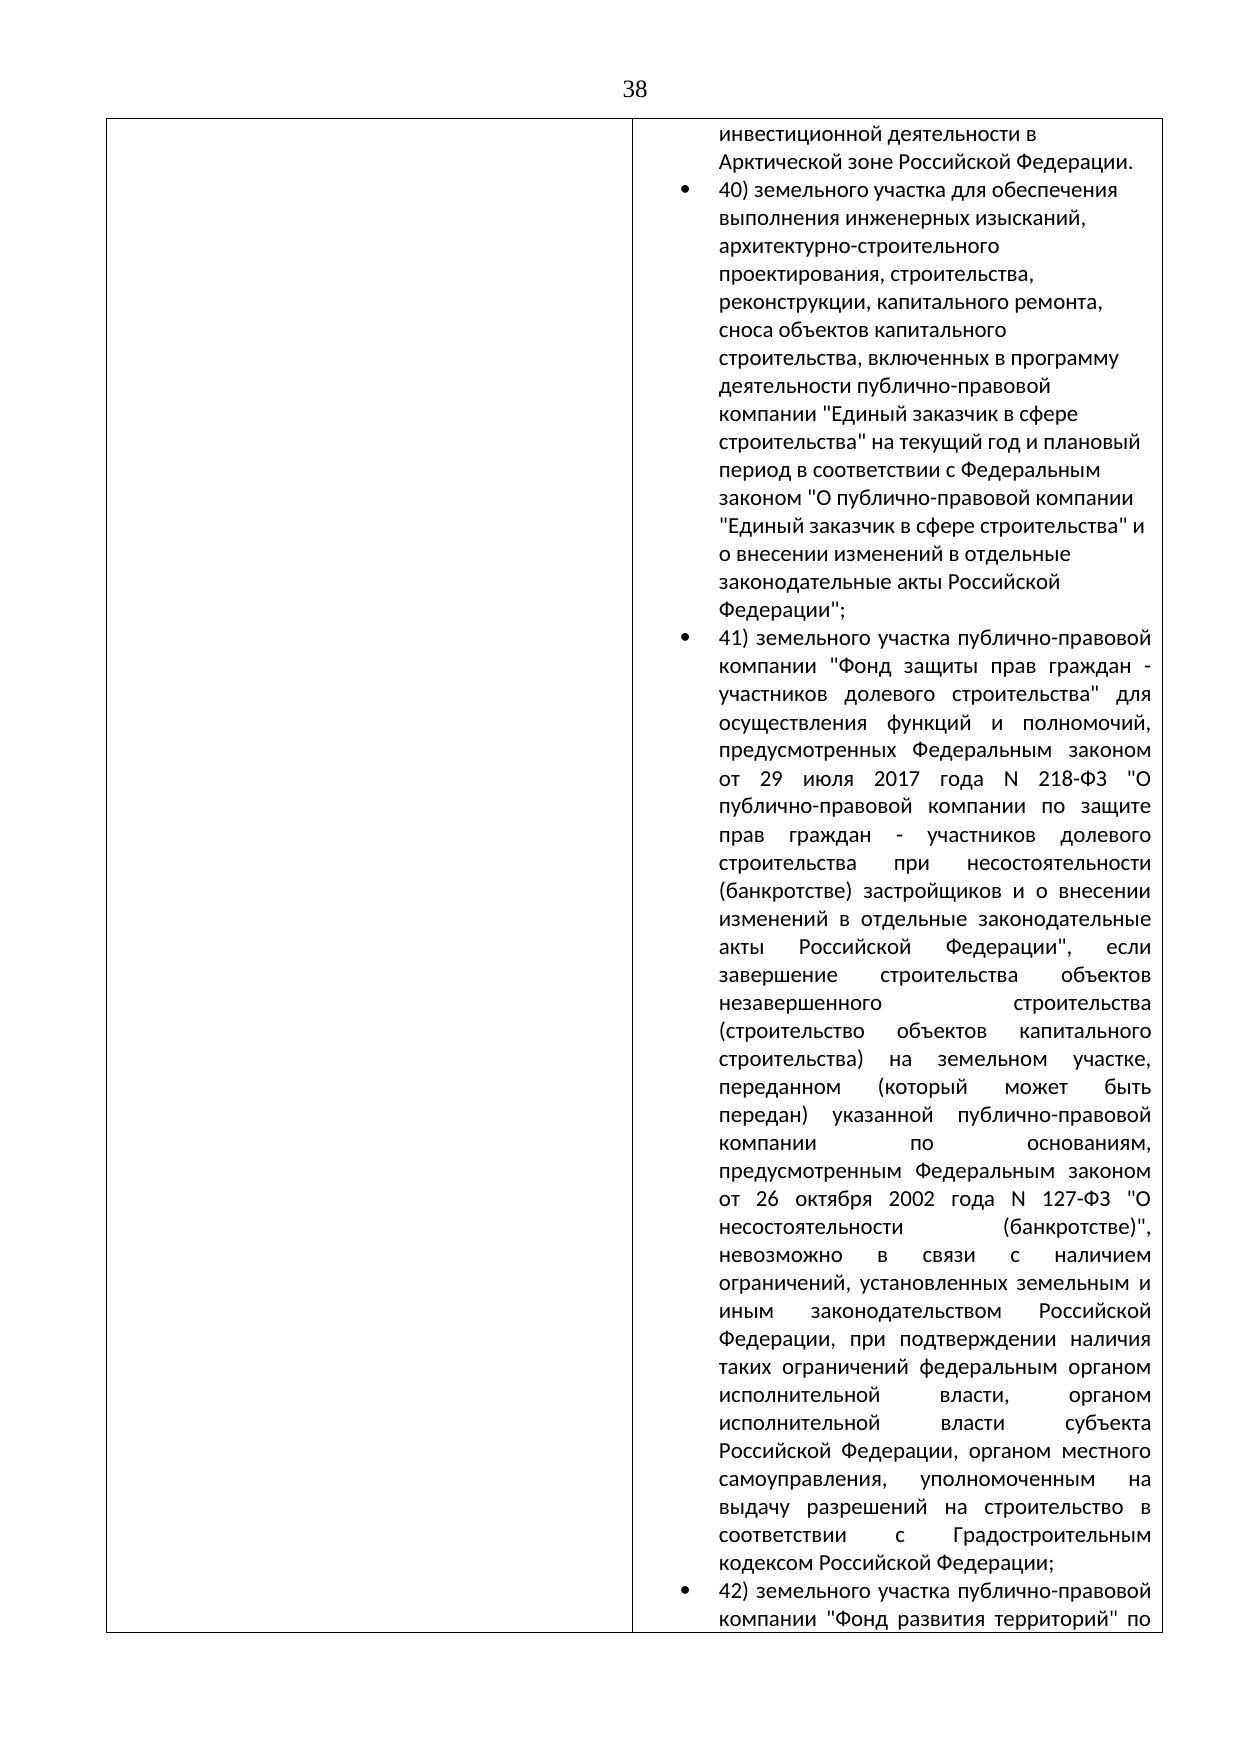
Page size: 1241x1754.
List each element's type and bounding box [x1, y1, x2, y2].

table_cell [107, 119, 632, 1632]
table_cell [633, 119, 1162, 1632]
